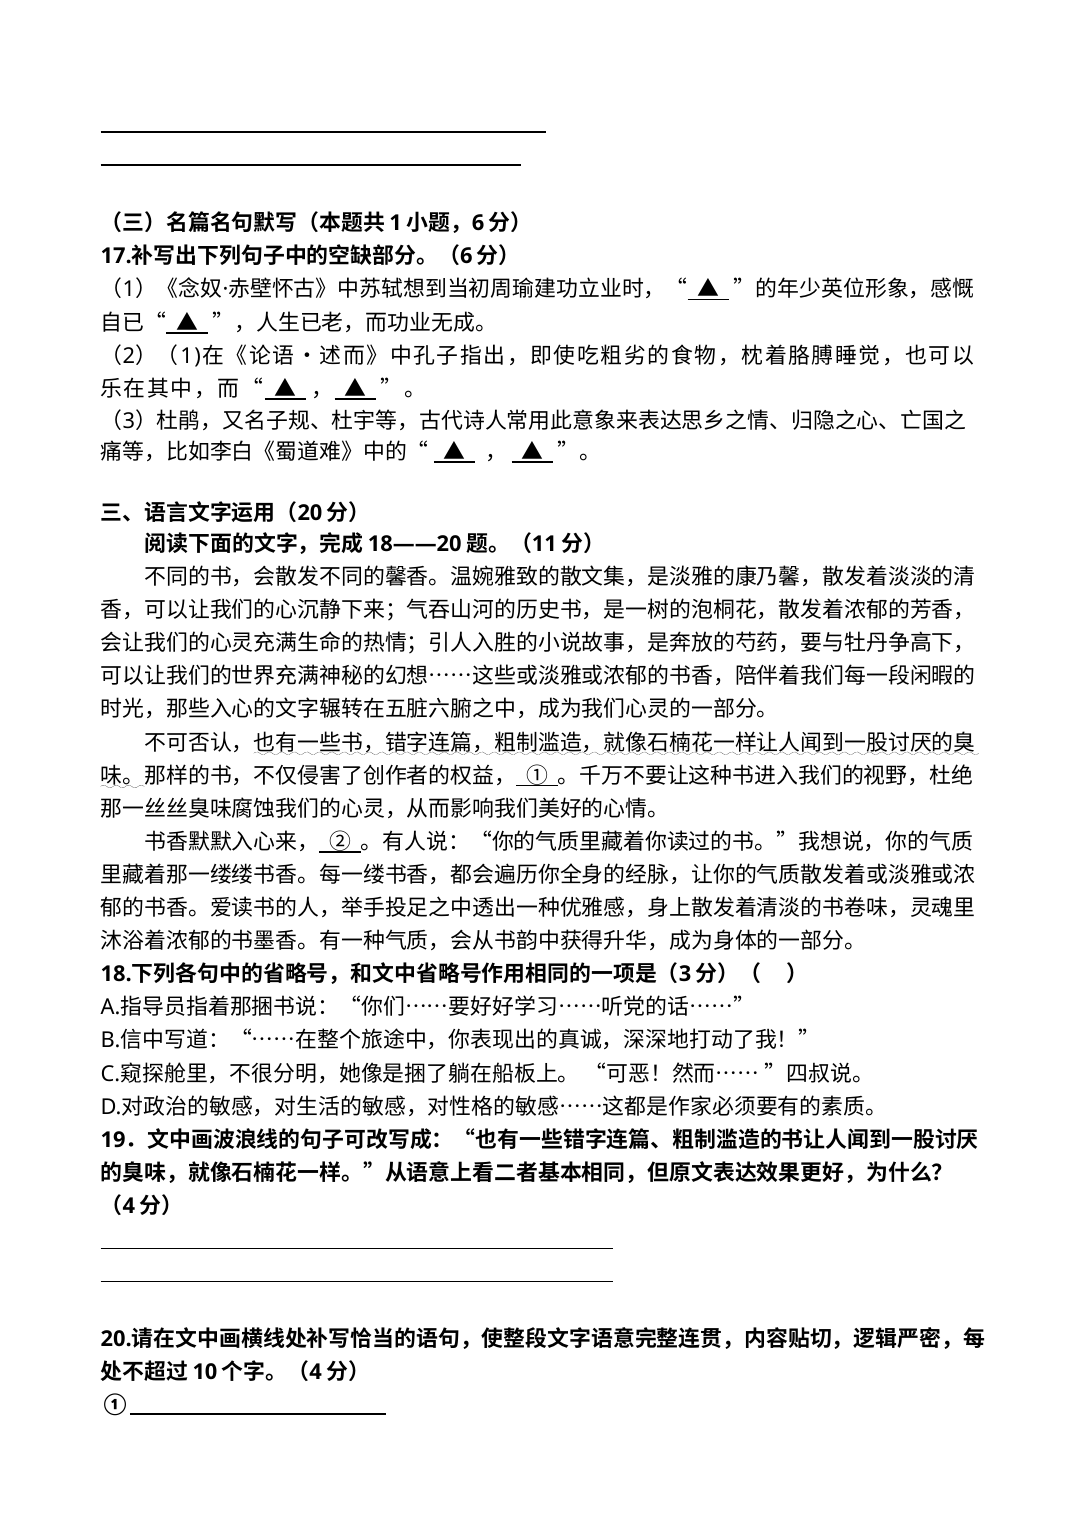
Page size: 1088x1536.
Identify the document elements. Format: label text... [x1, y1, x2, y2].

text 不同的书，会散发不同的馨香。温婉雅致的散文集，是淡雅的康乃馨，散发着淡淡的清香，可以让我们的心沉静下来；气吞山河的历史书，是一树的泡桐花，散发着浓郁的芳香，会让我们的心灵充满生命的热情；引人入胜的小说故事，是奔放的芍药，要与牡丹争高下，可以让我们的世界充满神秘的幻想……这些或淡雅或浓郁的书香，陪伴着我们每一段闲暇的时光，那些入心的文字辗转在五脏六腑之中，成为我们心灵的一部分。 [100, 558, 987, 724]
text （3）杜鹃，又名子规、杜宇等，古代诗人常用此意象来表达思乡之情、归隐之心、亡国之痛等，比如李白《蜀道难》中的“ ▲ ， ▲ ”。 三、语言文字运用（20分） [100, 403, 987, 527]
text 19．文中画波浪线的句子可改写成：“也有一些错字连篇、粗制滥造的书让人闻到一股讨厌的臭味，就像石楠花一样。”从语意上看二者基本相同，但原文表达效果更好，为什么？（4分） [100, 1121, 987, 1287]
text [100, 1287, 987, 1419]
text 不可否认，也有一些书，错字连篇，粗制滥造，就像石楠花一样让人闻到一股讨厌的臭味。那样的书，不仅侵害了创作者的权益， ① 。千万不要让这种书进入我们的视野，杜绝那一丝丝臭味腐蚀我们的心灵，从而影响我们美好的心情。 [100, 724, 987, 823]
text 书香默默入心来， ② 。有人说：“你的气质里藏着你读过的书。”我想说，你的气质里藏着那一缕缕书香。每一缕书香，都会遍历你全身的经脉，让你的气质散发着或淡雅或浓郁的书香。爱读书的人，举手投足之中透出一种优雅感，身上散发着清淡的书卷味，灵魂里沐浴着浓郁的书墨香。有一种气质，会从书韵中获得升华，成为身体的一部分。 [100, 823, 987, 956]
text （1）《念奴·赤壁怀古》中苏轼想到当初周瑜建功立业时，“ ▲ ”的年少英位形象，感慨自已“ ▲ ”，人生已老，而功业无成。 [100, 271, 987, 337]
text C.窥探舱里，不很分明，她像是捆了躺在船板上。 “可恶！然而…… ”四叔说。 [100, 1055, 987, 1088]
text A.指导员指着那捆书说：“你们……要好好学习……听党的话……” [100, 989, 987, 1022]
text 阅读下面的文字，完成18——20题。（11分） [100, 527, 987, 558]
text （2）（1)在《论语・述而》中孔子指出，即使吃粗劣的食物，枕着胳膊睡觉，也可以乐在其中，而“ ▲ ， ▲ ”。 [100, 337, 987, 403]
text （三）名篇名句默写（本题共1小题，6分） [100, 105, 987, 238]
text B.信中写道：“……在整个旅途中，你表现出的真诚，深深地打动了我！” [100, 1022, 987, 1055]
text 18.下列各句中的省略号，和文中省略号作用相同的一项是（3分）（ ） [100, 956, 987, 989]
text D.对政治的敏感，对生活的敏感，对性格的敏感……这都是作家必须要有的素质。 [100, 1088, 987, 1121]
text 17.补写出下列句子中的空缺部分。（6分） [100, 238, 987, 271]
